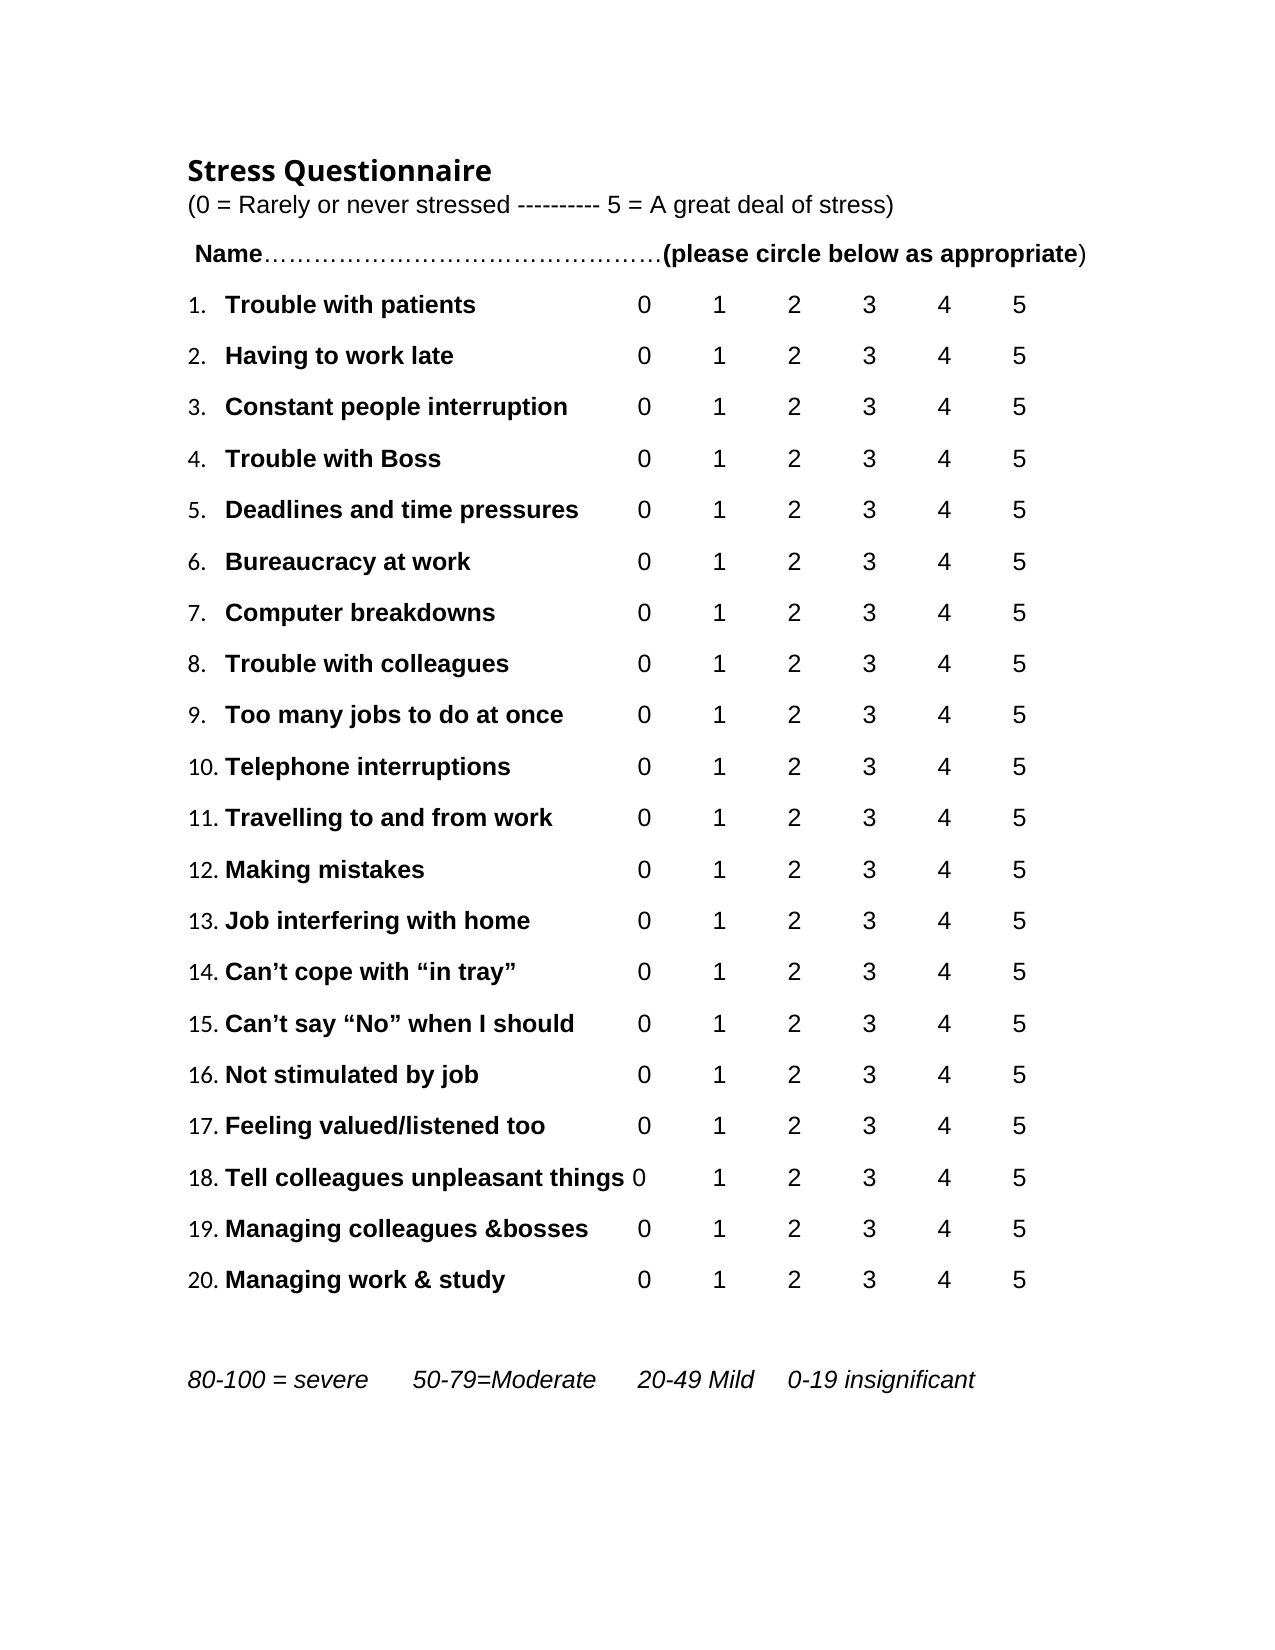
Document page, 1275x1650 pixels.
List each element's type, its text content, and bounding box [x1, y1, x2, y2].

subtitle Stress Questionnaire [187, 150, 1087, 190]
list Deadlines and time pressures 0 1 2 3 4 5 [187, 494, 1087, 525]
text Name…………………………………………(please circle below as appropriate) [187, 239, 1087, 268]
list Not stimulated by job 0 1 2 3 4 5 [187, 1059, 1087, 1090]
text 80-100 = severe 50-79=Moderate 20-49 Mild 0-19 insignificant [187, 1366, 1087, 1394]
list Can’t cope with “in tray” 0 1 2 3 4 5 [187, 956, 1087, 987]
list Bureaucracy at work 0 1 2 3 4 5 [187, 546, 1087, 576]
list Too many jobs to do at once 0 1 2 3 4 5 [187, 700, 1087, 730]
list Making mistakes 0 1 2 3 4 5 [187, 854, 1087, 884]
list Trouble with Boss 0 1 2 3 4 5 [187, 443, 1087, 473]
list Managing work & study 0 1 2 3 4 5 [187, 1264, 1087, 1295]
list Trouble with colleagues 0 1 2 3 4 5 [187, 648, 1087, 679]
text (0 = Rarely or never stressed ---------- 5 = A great deal of stress) [187, 190, 1087, 218]
list Tell colleagues unpleasant things 0 1 2 3 4 5 [187, 1162, 1087, 1192]
list Computer breakdowns 0 1 2 3 4 5 [187, 597, 1087, 627]
list Trouble with patients 0 1 2 3 4 5 [187, 289, 1087, 319]
list Feeling valued/listened too 0 1 2 3 4 5 [187, 1111, 1087, 1141]
list Can’t say “No” when I should 0 1 2 3 4 5 [187, 1008, 1087, 1038]
list Telephone interruptions 0 1 2 3 4 5 [187, 751, 1087, 782]
list Travelling to and from work 0 1 2 3 4 5 [187, 802, 1087, 833]
list Having to work late 0 1 2 3 4 5 [187, 340, 1087, 371]
list Constant people interruption 0 1 2 3 4 5 [187, 392, 1087, 422]
list Job interfering with home 0 1 2 3 4 5 [187, 905, 1087, 936]
list Managing colleagues &bosses 0 1 2 3 4 5 [187, 1213, 1087, 1244]
